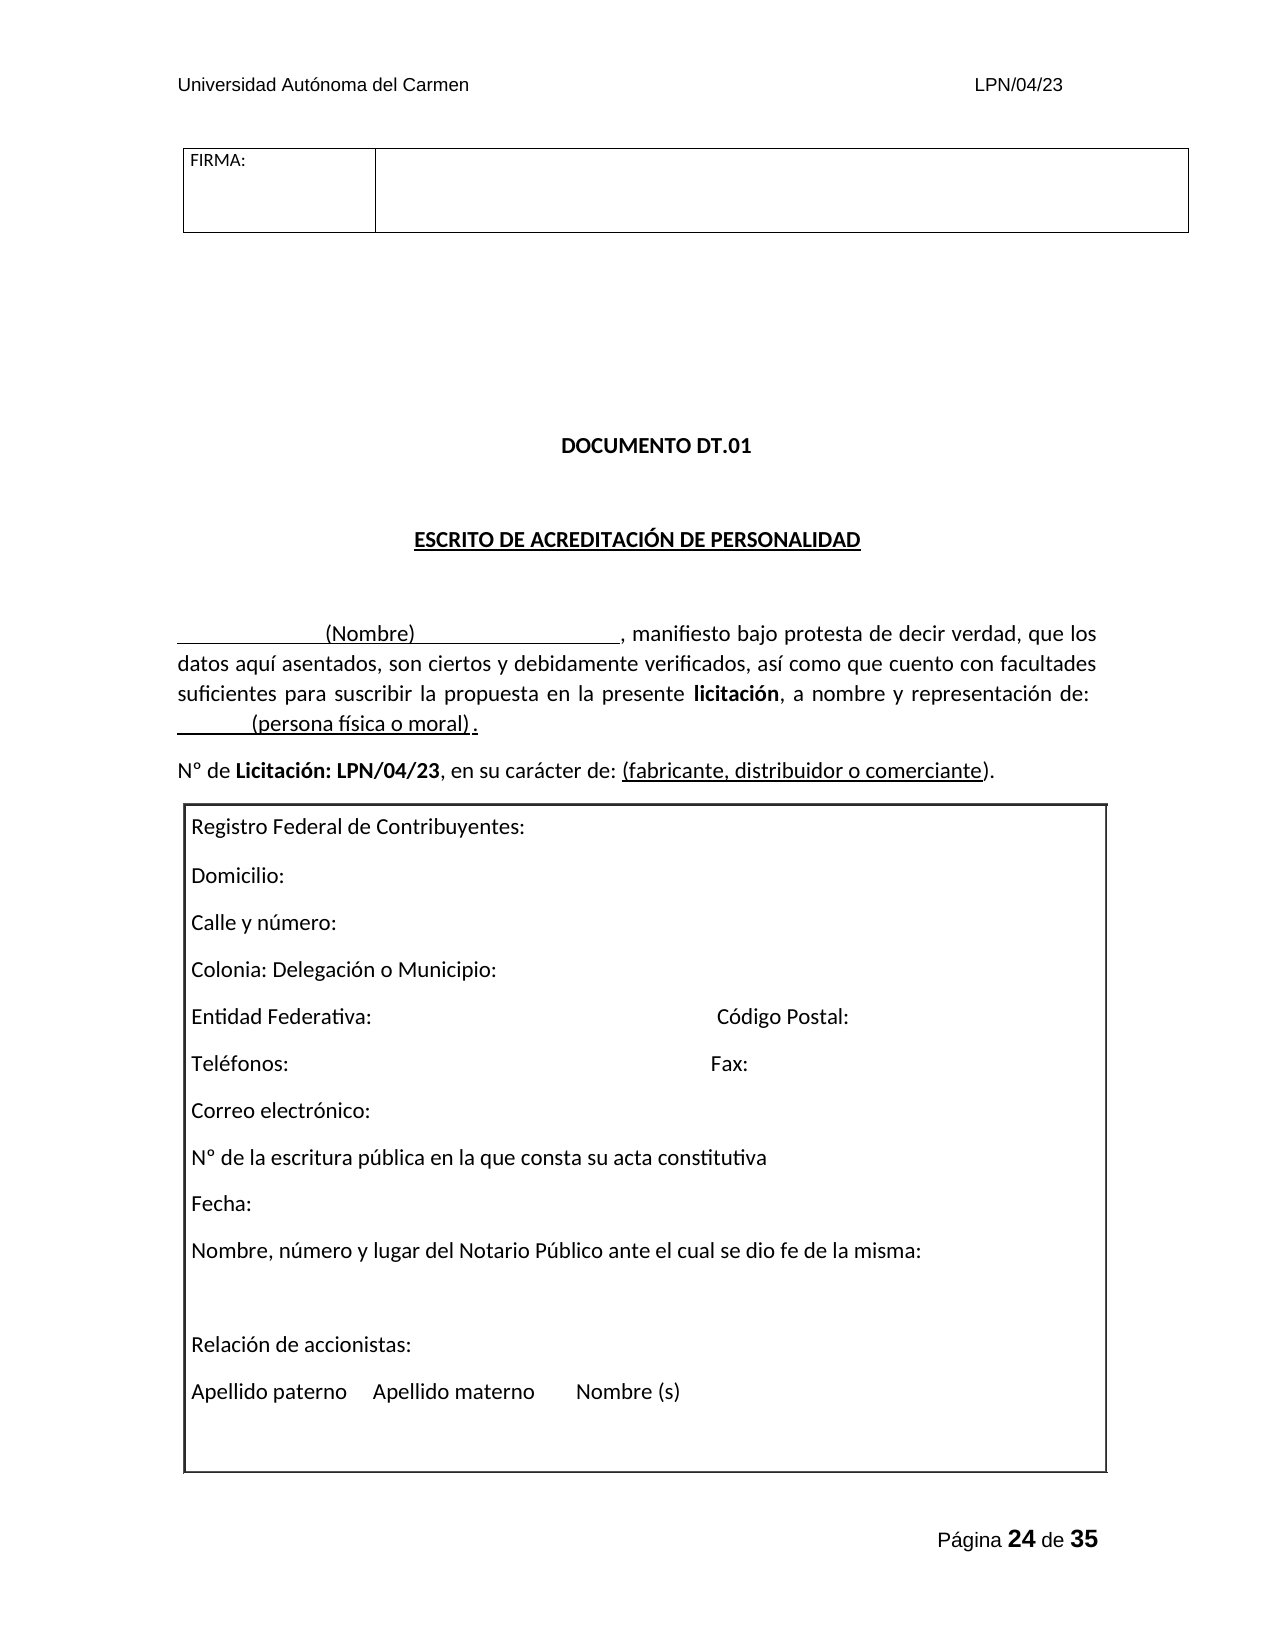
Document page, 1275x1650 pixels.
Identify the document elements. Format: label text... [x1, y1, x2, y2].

text (Nombre) , manifiesto bajo protesta de decir verdad, que los datos aquí asentados, son ciertos y debidamente verificados, así como que cuento con facultades suficientes para suscribir la propuesta en la presente licitación, a nombre y representación de: (persona física o moral) . [177, 619, 1098, 737]
text DOCUMENTO DT.01 [215, 431, 1098, 459]
table_cell [376, 149, 1188, 232]
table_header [187, 807, 1105, 1471]
text Nº de Licitación: LPN/04/23, en su carácter de: (fabricante, distribuidor o comerciante). [177, 756, 1098, 784]
text ESCRITO DE ACREDITACIÓN DE PERSONALIDAD [177, 525, 1098, 553]
table_cell FIRMA: [184, 149, 375, 232]
